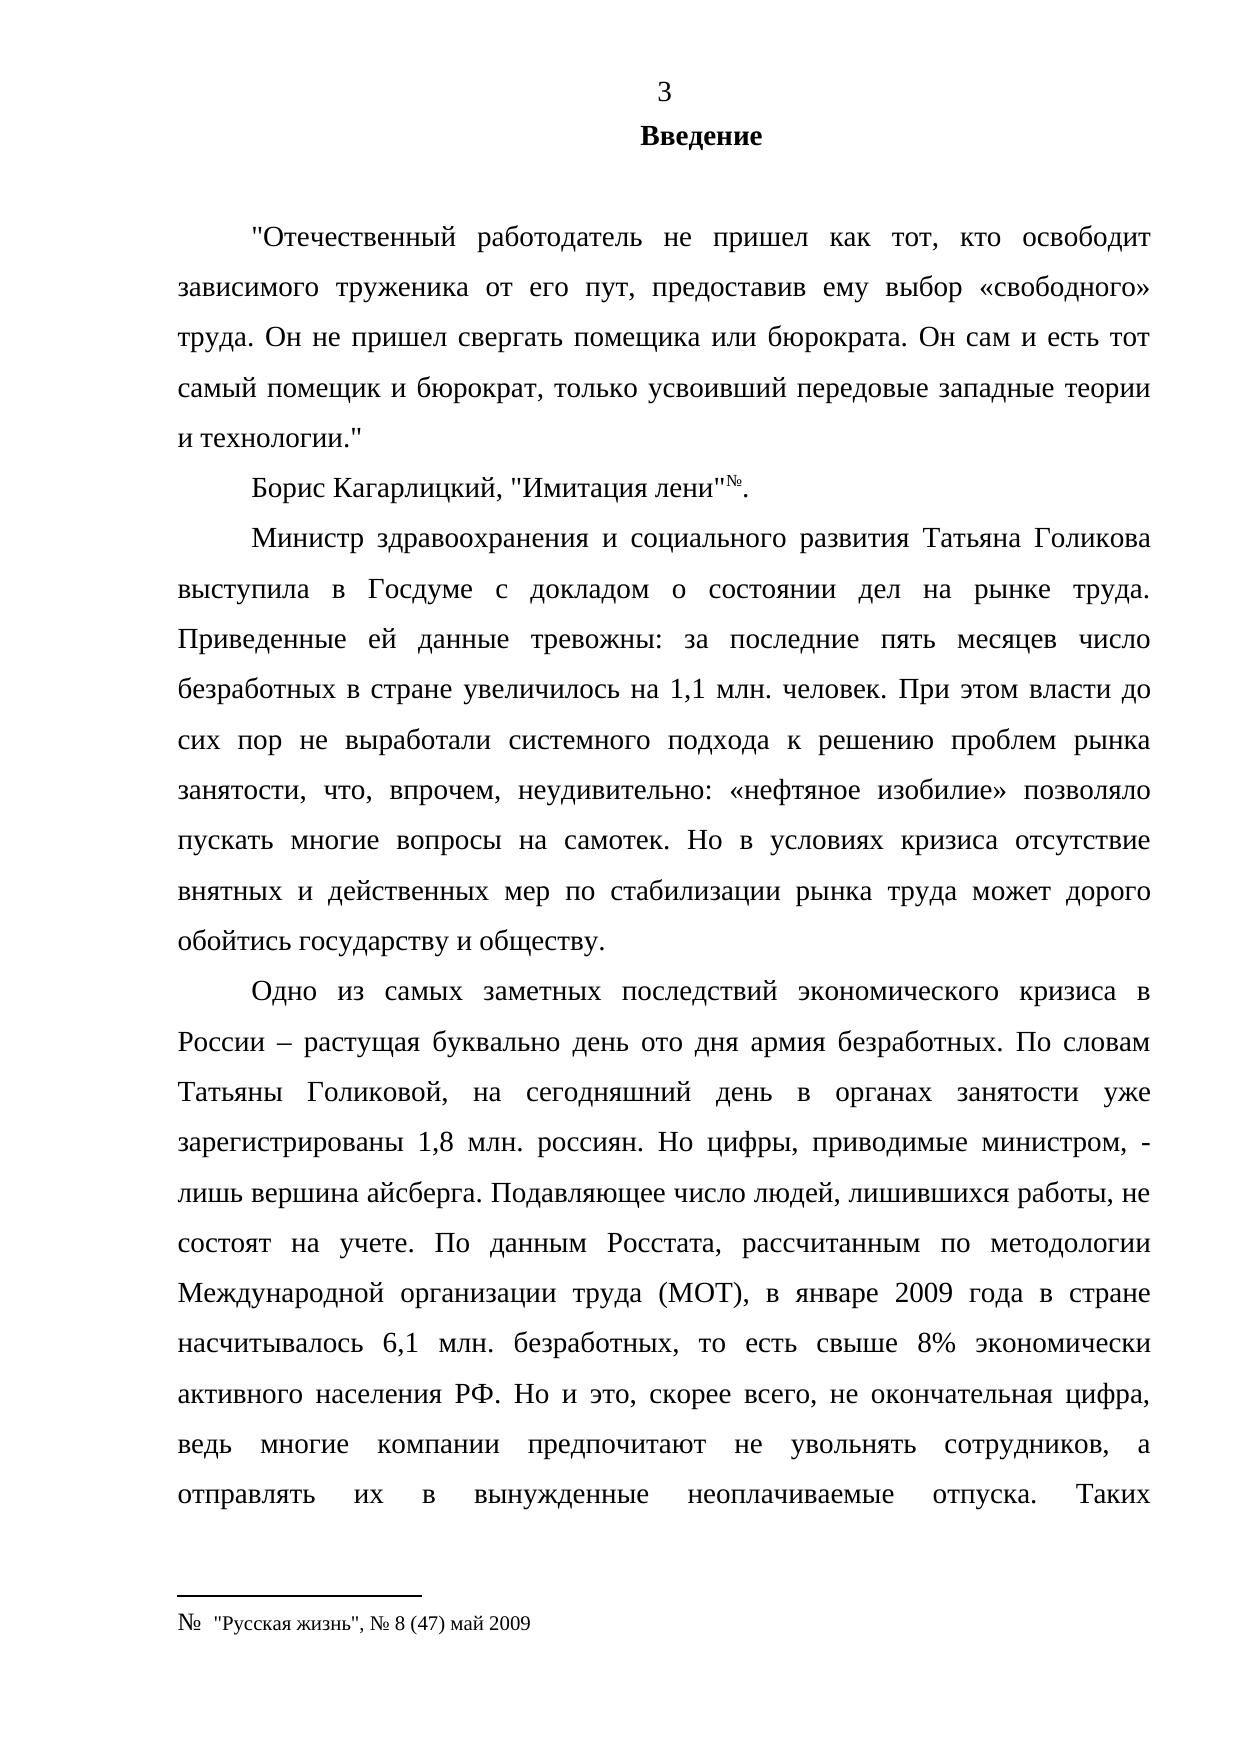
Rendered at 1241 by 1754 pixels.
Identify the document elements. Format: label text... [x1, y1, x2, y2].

text "Отечественный работодатель не пришел как тот, кто освободит зависимого труженика от его пут, предоставив ему выбор «свободного» труда. Он не пришел свергать помещика или бюрократа. Он сам и есть тот самый помещик и бюрократ, только усвоивший передовые западные теории и технологии." [177, 219, 1152, 453]
text Министр здравоохранения и социального развития Татьяна Голикова выступила в Госдуме с докладом о состоянии дел на рынке труда. Приведенные ей данные тревожны: за последние пять месяцев число безработных в стране увеличилось на 1,1 млн. человек. При этом власти до сих пор не выработали системного подхода к решению проблем рынка занятости, что, впрочем, неудивительно: «нефтяное изобилие» позволяло пускать многие вопросы на самотек. Но в условиях кризиса отсутствие внятных и действенных мер по стабилизации рынка труда может дорого обойтись государству и обществу. [177, 521, 1152, 957]
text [177, 973, 1152, 1510]
text Введение [177, 118, 1152, 152]
text Борис Кагарлицкий, "Имитация лени"№. [177, 470, 1152, 504]
